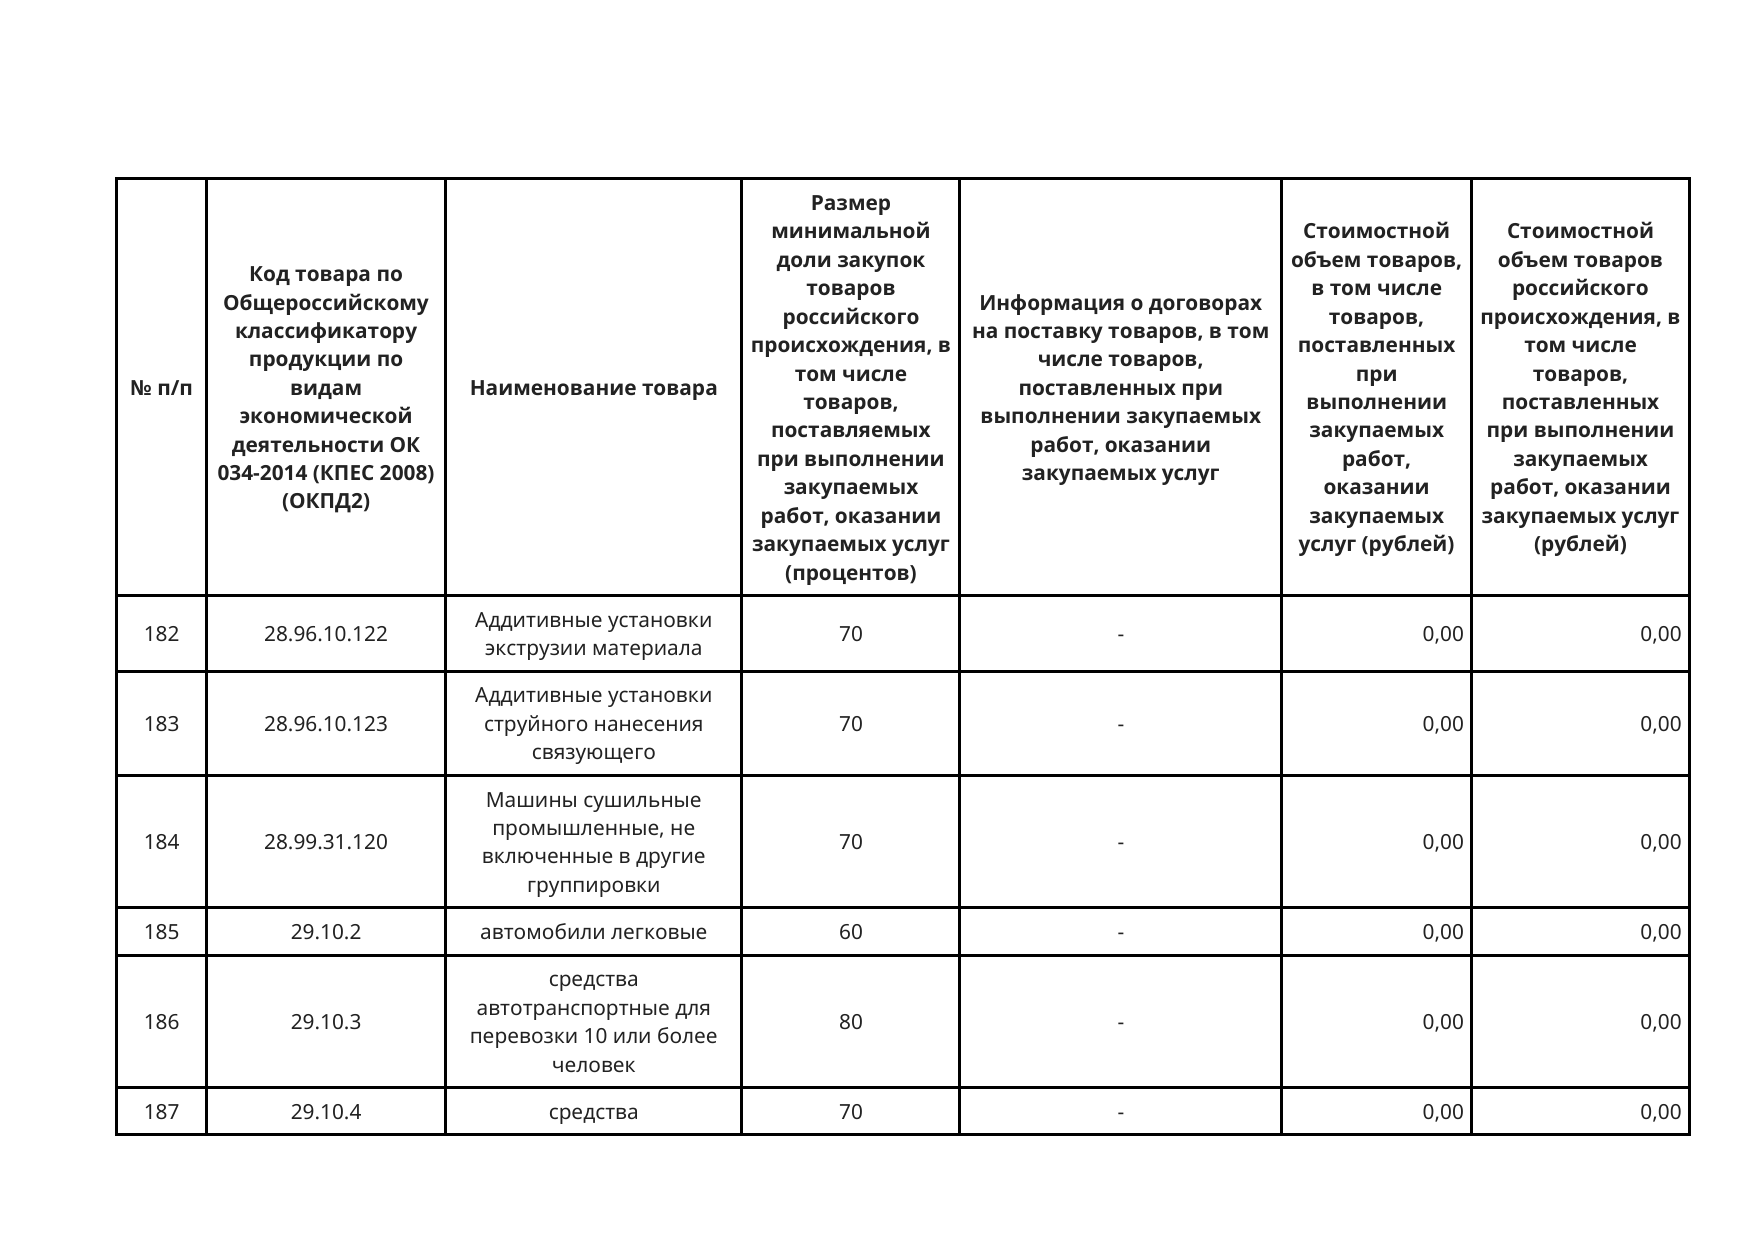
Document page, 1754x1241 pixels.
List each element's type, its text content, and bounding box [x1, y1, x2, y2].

table_cell - [961, 1089, 1280, 1133]
table_cell 184 [118, 777, 205, 906]
table_cell 0,00 [1473, 597, 1688, 670]
table_cell 80 [743, 957, 958, 1086]
table_cell 70 [743, 597, 958, 670]
table_cell 0,00 [1283, 1089, 1470, 1133]
table_cell 29.10.3 [208, 957, 444, 1086]
table_cell 0,00 [1283, 597, 1470, 670]
table_cell 186 [118, 957, 205, 1086]
table_header Стоимостной объем товаров российского происхождения, в том числе товаров, поставленных при выполнении закупаемых работ, оказании закупаемых услуг (рублей) [1473, 180, 1688, 594]
table_header № п/п [118, 180, 205, 594]
table_cell - [961, 909, 1280, 953]
table_cell 28.96.10.122 [208, 597, 444, 670]
table_cell - [961, 777, 1280, 906]
table_cell 0,00 [1473, 1089, 1688, 1133]
table_cell 70 [743, 673, 958, 774]
table_cell 28.99.31.120 [208, 777, 444, 906]
table_cell 29.10.4 [208, 1089, 444, 1133]
table_cell 60 [743, 909, 958, 953]
table_cell - [961, 957, 1280, 1086]
table_cell - [961, 673, 1280, 774]
table_cell 0,00 [1473, 909, 1688, 953]
table_header Код товара по Общероссийскому классификатору продукции по видам экономической деятельности ОК 034-2014 (КПЕС 2008) (ОКПД2) [208, 180, 444, 594]
table_cell 0,00 [1283, 957, 1470, 1086]
table_cell 187 [118, 1089, 205, 1133]
table_header Размер минимальной доли закупок товаров российского происхождения, в том числе товаров, поставляемых при выполнении закупаемых работ, оказании закупаемых услуг (процентов) [743, 180, 958, 594]
table_cell Машины сушильные промышленные, не включенные в другие группировки [447, 777, 740, 906]
table_header Стоимостной объем товаров, в том числе товаров, поставленных при выполнении закупаемых работ, оказании закупаемых услуг (рублей) [1283, 180, 1470, 594]
table_header Информация о договорах на поставку товаров, в том числе товаров, поставленных при выполнении закупаемых работ, оказании закупаемых услуг [961, 180, 1280, 594]
table_cell средства автотранспортные для перевозки 10 или более человек [447, 957, 740, 1086]
table_cell 70 [743, 777, 958, 906]
table_cell средства автотранспортные грузовые [447, 1089, 740, 1133]
table_header Наименование товара [447, 180, 740, 594]
table_cell 28.96.10.123 [208, 673, 444, 774]
table_cell 70 [743, 1089, 958, 1133]
table_cell 0,00 [1473, 777, 1688, 906]
table_cell 0,00 [1473, 957, 1688, 1086]
table_cell 182 [118, 597, 205, 670]
table_cell 183 [118, 673, 205, 774]
table_cell 0,00 [1283, 673, 1470, 774]
table_cell автомобили легковые [447, 909, 740, 953]
table_cell Аддитивные установки струйного нанесения связующего [447, 673, 740, 774]
table_cell 185 [118, 909, 205, 953]
table_cell 0,00 [1283, 777, 1470, 906]
table_cell 0,00 [1283, 909, 1470, 953]
table_cell 0,00 [1473, 673, 1688, 774]
table_cell - [961, 597, 1280, 670]
table_cell 29.10.2 [208, 909, 444, 953]
table_cell Аддитивные установки экструзии материала [447, 597, 740, 670]
